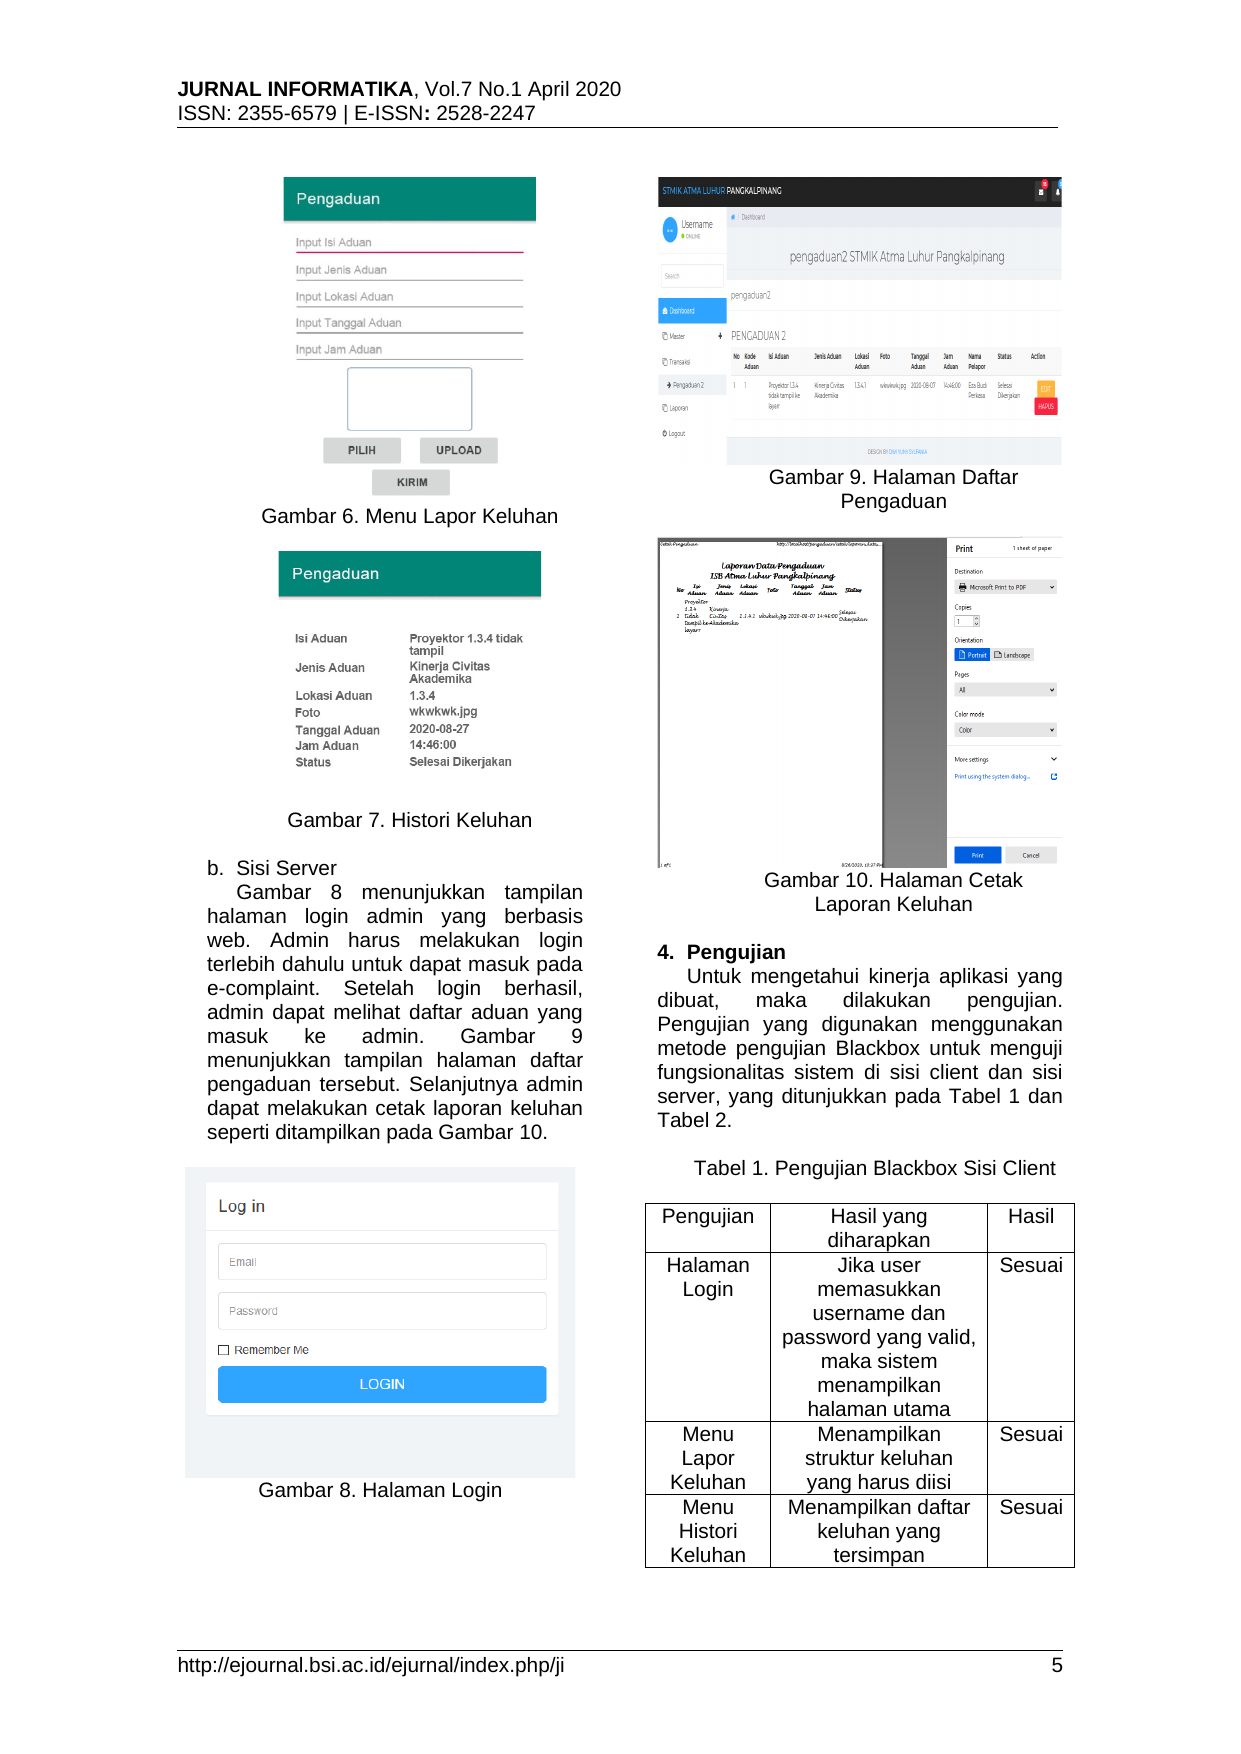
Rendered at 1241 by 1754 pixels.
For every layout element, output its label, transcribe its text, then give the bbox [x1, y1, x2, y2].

picture [657, 536, 1063, 868]
table_cell Menu Histori Keluhan [646, 1495, 770, 1567]
list Sisi Server [207, 856, 583, 880]
table_cell Jika user memasukkan username dan password yang valid, maka sistem menampilkan halaman utama [771, 1253, 987, 1421]
table_header Pengujian [646, 1204, 770, 1252]
table_cell Halaman Login [646, 1253, 770, 1421]
table_cell Menampilkan struktur keluhan yang harus diisi [771, 1422, 987, 1494]
list Gambar 8. Halaman Login [177, 1477, 583, 1501]
picture [278, 551, 542, 809]
list Gambar 7. Histori Keluhan [207, 808, 583, 832]
table_cell Menu Lapor Keluhan [646, 1422, 770, 1494]
list Gambar 8 menunjukkan tampilan halaman login admin yang berbasis web. Admin harus melakukan login terlebih dahulu untuk dapat masuk pada e-complaint. Setelah login berhasil, admin dapat melihat daftar aduan yang masuk ke admin. Gambar 9 menunjukkan tampilan halaman daftar pengaduan tersebut. Selanjutnya admin dapat melakukan cetak laporan keluhan seperti ditampilkan pada Gambar 10. [207, 880, 583, 1143]
table_cell Sesuai [988, 1422, 1074, 1494]
list Gambar 9. Halaman Daftar Pengaduan [724, 465, 1063, 513]
table_header Hasil [988, 1204, 1074, 1252]
picture [184, 1167, 576, 1478]
table_cell Menampilkan daftar keluhan yang tersimpan [771, 1495, 987, 1567]
table_header Hasil yang diharapkan [771, 1204, 987, 1252]
picture [658, 177, 1062, 465]
list Untuk mengetahui kinerja aplikasi yang dibuat, maka dilakukan pengujian. Pengujian yang digunakan menggunakan metode pengujian Blackbox untuk menguji fungsionalitas sistem di sisi client dan sisi server, yang ditunjukkan pada Tabel 1 dan Tabel 2. [657, 964, 1063, 1131]
list Tabel 1. Pengujian Blackbox Sisi Client [657, 1155, 1063, 1179]
list Gambar 10. Halaman Cetak Laporan Keluhan [724, 868, 1063, 916]
picture [283, 177, 536, 504]
table_cell Sesuai [988, 1495, 1074, 1567]
table_cell Sesuai [988, 1253, 1074, 1421]
list Pengujian [657, 940, 1063, 964]
list Gambar 6. Menu Lapor Keluhan [207, 504, 583, 528]
